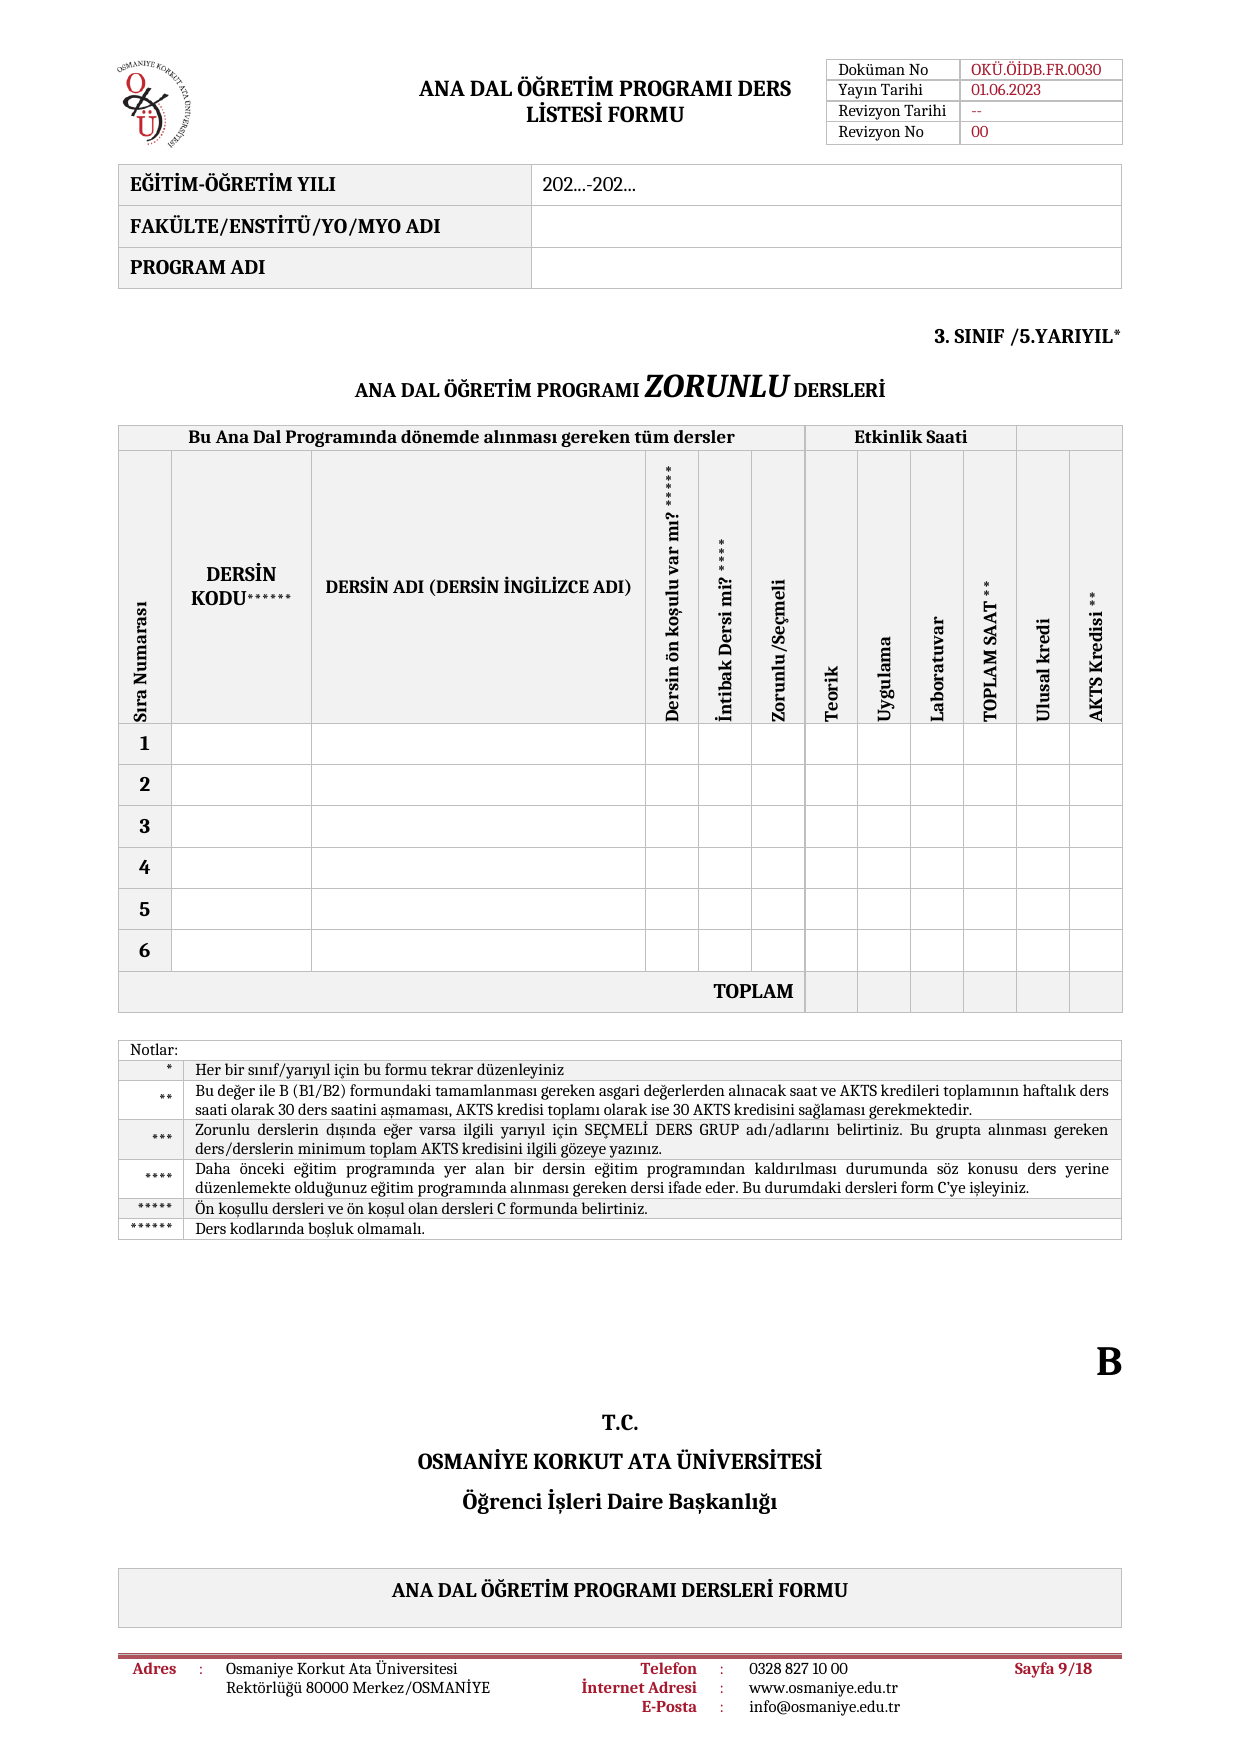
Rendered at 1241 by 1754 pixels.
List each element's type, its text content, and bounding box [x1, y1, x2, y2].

table_cell Dersin ön koşulu var mı? ***** [646, 451, 698, 723]
table_cell [911, 930, 963, 971]
table_cell [172, 889, 311, 929]
table_cell EĞİTİM-ÖĞRETİM YILI [119, 165, 531, 205]
table_cell [858, 930, 910, 971]
table_cell [806, 806, 857, 847]
table_cell 202...-202... [532, 165, 1121, 205]
table_cell AKTS Kredisi ** [1070, 451, 1122, 723]
table_cell Ulusal kredi [1017, 451, 1069, 723]
table_cell [752, 848, 804, 888]
table_cell [646, 889, 698, 929]
table_cell FAKÜLTE/ENSTİTÜ/YO/MYO ADI [119, 206, 531, 247]
table_cell [911, 724, 963, 764]
table_cell [699, 765, 751, 805]
table_cell [806, 930, 857, 971]
table_cell [699, 724, 751, 764]
table_cell [752, 806, 804, 847]
table_cell 6 [119, 930, 171, 971]
table_cell Ön koşullu dersleri ve ön koşul olan dersleri C formunda belirtiniz. [184, 1199, 1121, 1218]
text ANA DAL ÖĞRETİM PROGRAMI ZORUNLU DERSLERİ [118, 367, 1122, 406]
table_cell [646, 724, 698, 764]
table_cell [312, 930, 645, 971]
table_cell DERSİN KODU****** [172, 451, 311, 723]
table_cell 2 [119, 765, 171, 805]
table_cell [699, 930, 751, 971]
table_cell [1017, 930, 1069, 971]
table_cell [1070, 889, 1122, 929]
table_cell * [119, 1061, 183, 1080]
table_cell [532, 206, 1121, 247]
table_cell PROGRAM ADI [119, 248, 531, 288]
table_cell [172, 765, 311, 805]
table_header Etkinlik Saati [806, 426, 1016, 450]
table_cell [646, 765, 698, 805]
text Öğrenci İşleri Daire Başkanlığı [118, 1488, 1122, 1515]
table_cell Her bir sınıf/yarıyıl için bu formu tekrar düzenleyiniz [184, 1061, 1121, 1080]
table_cell [1017, 806, 1069, 847]
table_cell Zorunlu/Seçmeli [752, 451, 804, 723]
table_header Bu Ana Dal Programında dönemde alınması gereken tüm dersler [119, 426, 804, 450]
table_cell [858, 889, 910, 929]
table_cell Ders kodlarında boşluk olmamalı. [184, 1219, 1121, 1238]
table_cell [858, 806, 910, 847]
table_header [1017, 426, 1122, 450]
table_cell Uygulama [858, 451, 910, 723]
table_cell 1 [119, 724, 171, 764]
table_cell [964, 765, 1016, 805]
table_cell İntibak Dersi mi? **** [699, 451, 751, 723]
table_cell [858, 972, 910, 1012]
table_cell [312, 765, 645, 805]
table_cell Laboratuvar [911, 451, 963, 723]
picture [117, 60, 191, 148]
table_cell [1017, 765, 1069, 805]
table_cell 3 [119, 806, 171, 847]
table_cell [806, 848, 857, 888]
table_cell DERSİN ADI (DERSİN İNGİLİZCE ADI) [312, 451, 645, 723]
table_cell [1017, 848, 1069, 888]
table_cell [1017, 724, 1069, 764]
table_cell [172, 806, 311, 847]
table_cell ****** [119, 1219, 183, 1238]
table_cell ***** [119, 1199, 183, 1218]
table_cell [806, 765, 857, 805]
text B [118, 1338, 1122, 1386]
table_cell [646, 848, 698, 888]
table_cell [312, 724, 645, 764]
table_cell [1070, 972, 1122, 1012]
table_cell [312, 848, 645, 888]
table_cell ** [119, 1081, 183, 1119]
table_cell [858, 848, 910, 888]
table_cell [752, 765, 804, 805]
table_cell [646, 930, 698, 971]
table_cell [964, 972, 1016, 1012]
table_cell [752, 724, 804, 764]
table_cell [172, 930, 311, 971]
table_cell [806, 724, 857, 764]
table_cell [964, 806, 1016, 847]
table_cell [752, 930, 804, 971]
table_cell [752, 889, 804, 929]
table_cell [858, 765, 910, 805]
table_cell [911, 972, 963, 1012]
text OSMANİYE KORKUT ATA ÜNİVERSİTESİ [118, 1449, 1122, 1475]
table_cell [964, 724, 1016, 764]
table_cell [858, 724, 910, 764]
table_cell [1017, 889, 1069, 929]
table_cell [172, 848, 311, 888]
table_cell TOPLAM [119, 972, 804, 1012]
table_cell [911, 848, 963, 888]
table_cell [964, 889, 1016, 929]
table_cell Teorik [806, 451, 857, 723]
text 3. SINIF /5.YARIYIL* [118, 325, 1122, 349]
table_cell [911, 889, 963, 929]
table_cell [646, 806, 698, 847]
table_cell [806, 889, 857, 929]
table_cell [1070, 765, 1122, 805]
table_cell [699, 806, 751, 847]
table_cell [699, 848, 751, 888]
table_cell [806, 972, 857, 1012]
table_cell [964, 848, 1016, 888]
table_cell [1070, 806, 1122, 847]
table_cell [1070, 930, 1122, 971]
table_cell [1017, 972, 1069, 1012]
table_cell Zorunlu derslerin dışında eğer varsa ilgili yarıyıl için SEÇMELİ DERS GRUP adı/adlarını belirtiniz. Bu grupta alınması gereken ders/derslerin minimum toplam AKTS kredisini ilgili gözeye yazınız. [184, 1120, 1121, 1159]
table_cell Sıra Numarası [119, 451, 171, 723]
table_cell Bu değer ile B (B1/B2) formundaki tamamlanması gereken asgari değerlerden alınacak saat ve AKTS kredileri toplamının haftalık ders saati olarak 30 ders saatini aşmaması, AKTS kredisi toplamı olarak ise 30 AKTS kredisini sağlaması gerekmektedir. [184, 1081, 1121, 1119]
table_cell [911, 806, 963, 847]
table_cell [1070, 724, 1122, 764]
table_cell 4 [119, 848, 171, 888]
table_cell Daha önceki eğitim programında yer alan bir dersin eğitim programından kaldırılması durumunda söz konusu ders yerine düzenlemekte olduğunuz eğitim programında alınması gereken dersi ifade eder. Bu durumdaki dersleri form C’ye işleyiniz. [184, 1160, 1121, 1198]
table_cell [964, 930, 1016, 971]
table_cell [1070, 848, 1122, 888]
table_cell 5 [119, 889, 171, 929]
table_cell [172, 724, 311, 764]
table_cell TOPLAM SAAT ** [964, 451, 1016, 723]
table_header Notlar: [119, 1041, 1121, 1060]
text T.C. [118, 1409, 1122, 1436]
table_cell **** [119, 1160, 183, 1198]
table_cell [532, 248, 1121, 288]
table_cell [312, 889, 645, 929]
table_cell *** [119, 1120, 183, 1159]
table_cell [312, 806, 645, 847]
table_header ANA DAL ÖĞRETİM PROGRAMI DERSLERİ FORMU [119, 1569, 1121, 1627]
table_cell [699, 889, 751, 929]
table_cell [911, 765, 963, 805]
